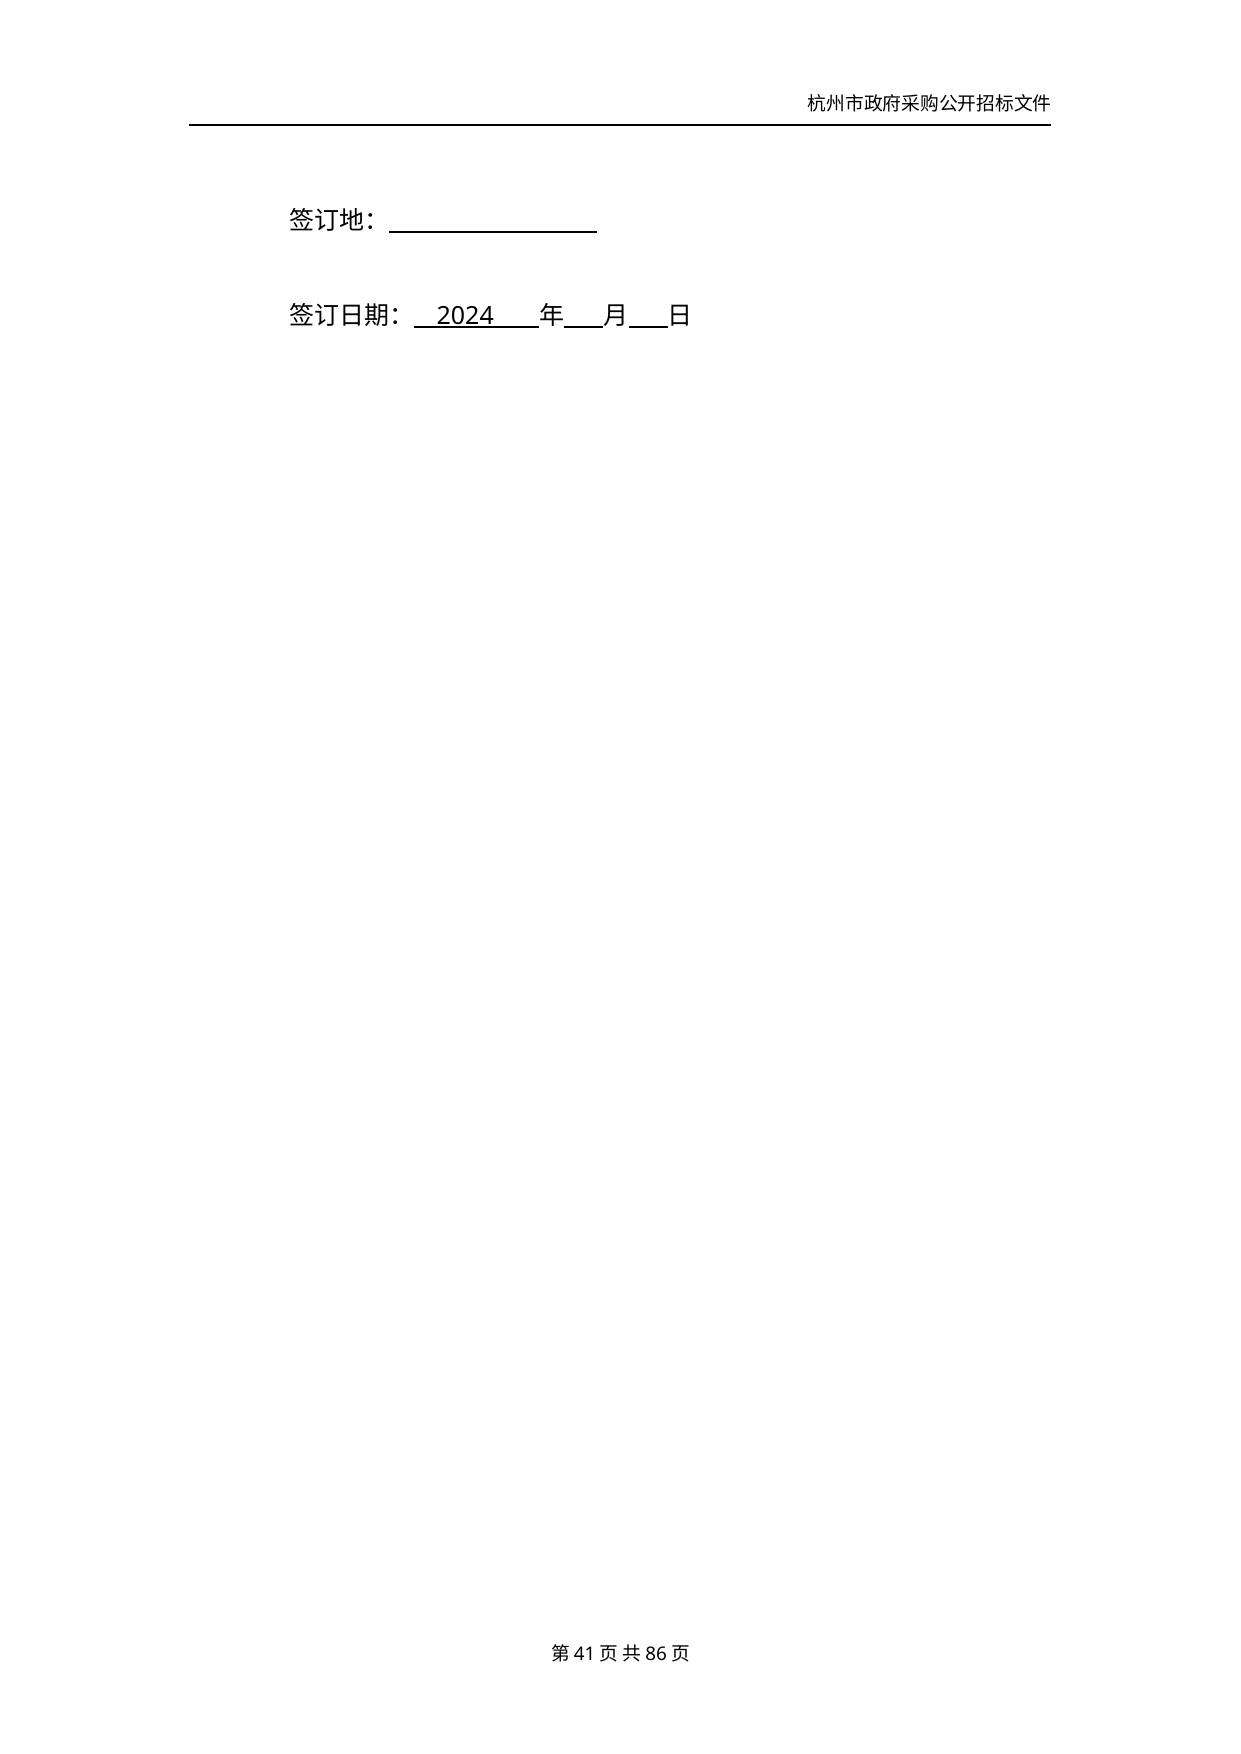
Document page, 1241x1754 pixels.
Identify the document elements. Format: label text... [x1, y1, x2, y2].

text 签订日期： 2024 年 月 日 [189, 295, 1051, 332]
text 签订地： [189, 200, 1051, 236]
